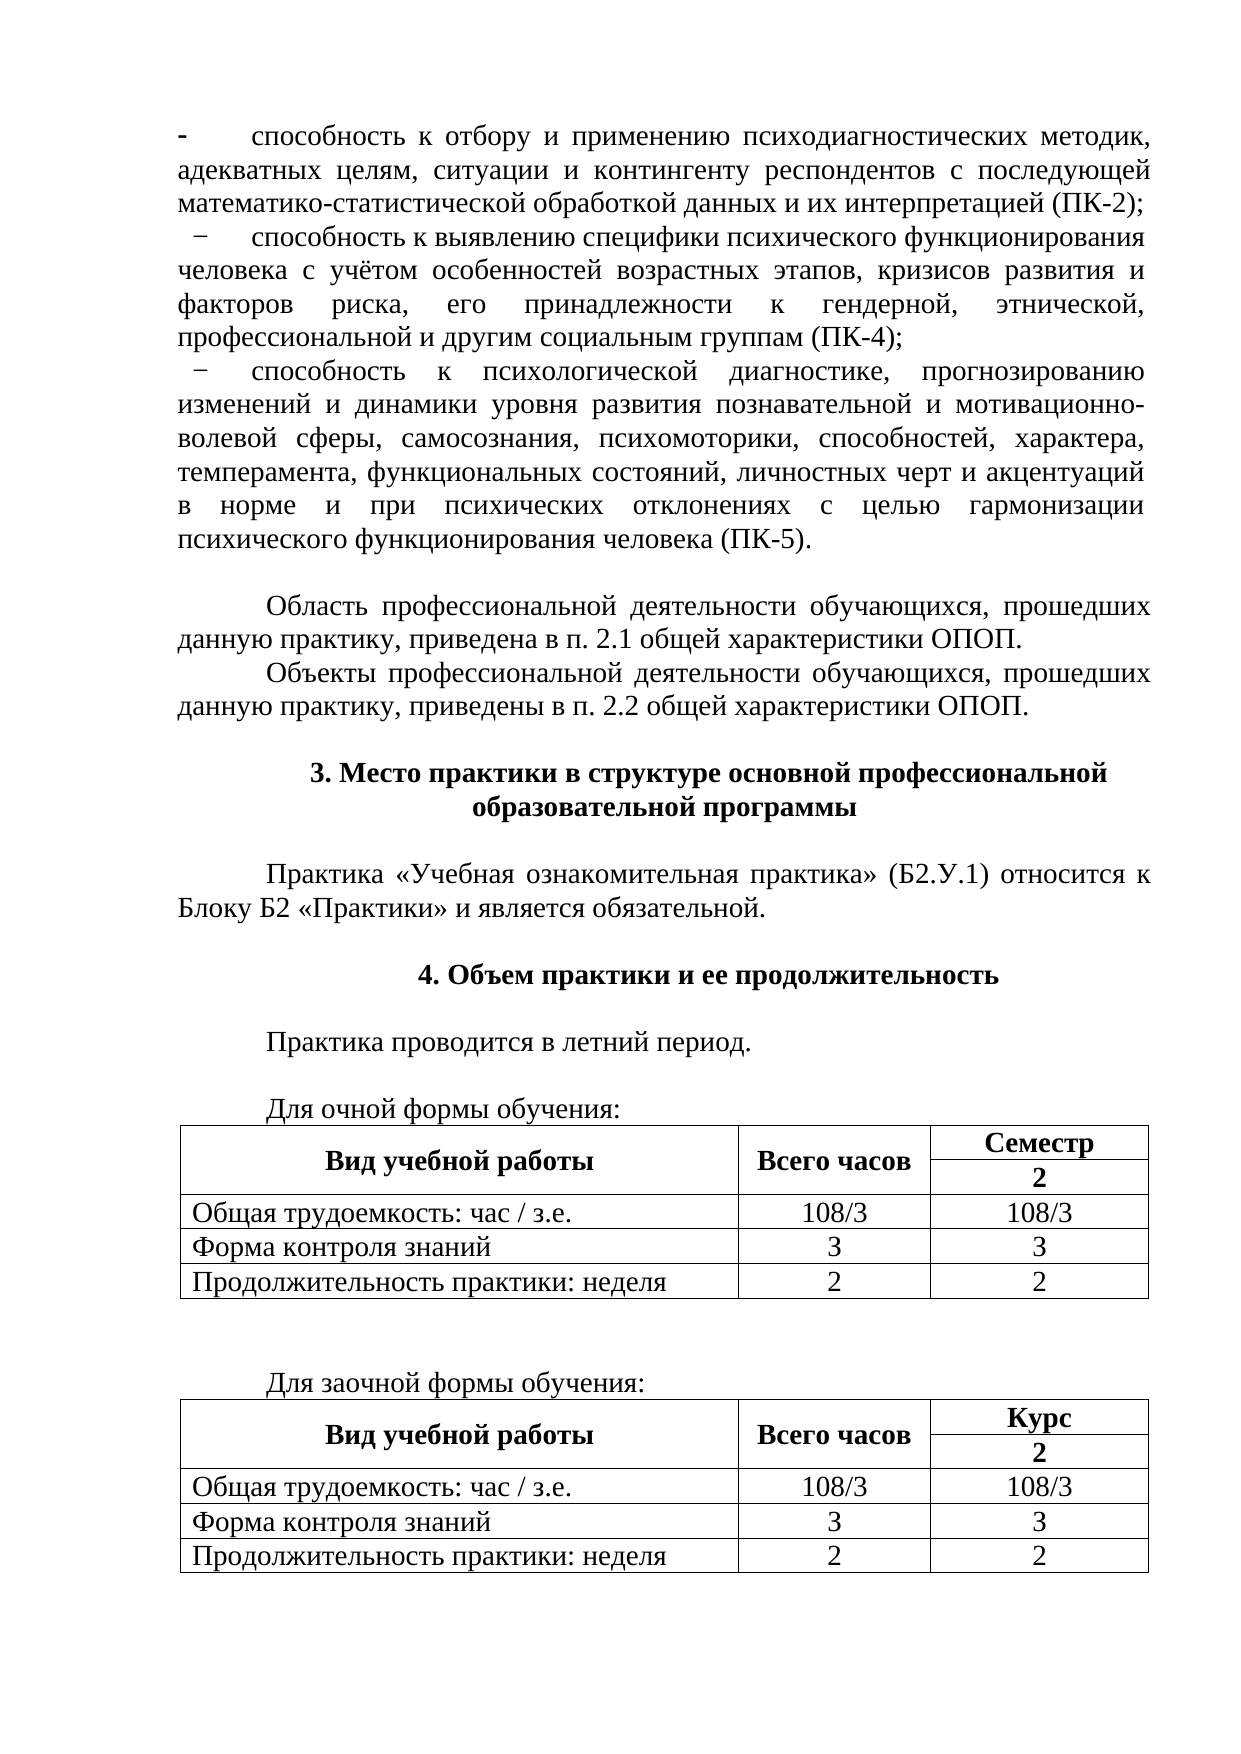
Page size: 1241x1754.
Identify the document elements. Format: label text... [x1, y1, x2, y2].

text Для заочной формы обучения: [177, 1366, 1152, 1399]
table_cell 108/3 [739, 1195, 930, 1228]
table_cell Общая трудоемкость: час / з.е. [181, 1469, 738, 1503]
table_cell 108/3 [931, 1469, 1148, 1503]
table_cell З [931, 1229, 1148, 1263]
table_header Семестр [931, 1126, 1148, 1159]
table_cell Форма контроля знаний [181, 1229, 738, 1263]
table_cell Общая трудоемкость: час / з.е. [181, 1195, 738, 1228]
table_cell Продолжительность практики: неделя [181, 1539, 738, 1572]
table_cell 2 [931, 1435, 1148, 1468]
text 3. Место практики в структуре основной профессиональной образовательной программы [177, 756, 1152, 823]
table_cell 108/3 [931, 1195, 1148, 1228]
table_cell З [739, 1229, 930, 1263]
table_cell Форма контроля знаний [181, 1504, 738, 1537]
table_cell З [739, 1504, 930, 1537]
list способность к психологической диагностике, прогнозированию изменений и динамики уровня развития познавательной и мотивационно-волевой сферы, самосознания, психомоторики, способностей, характера, темперамента, функциональных состояний, личностных черт и акцентуаций в норме и при психических отклонениях с целью гармонизации психического функционирования человека (ПК-5). [177, 353, 1145, 554]
table_header Всего часов [739, 1126, 930, 1194]
table_cell 2 [931, 1539, 1148, 1572]
table_cell 2 [931, 1264, 1148, 1297]
table_header Курс [931, 1400, 1148, 1434]
text Область профессиональной деятельности обучающихся, прошедших данную практику, приведена в п. 2.1 общей характеристики ОПОП. [177, 588, 1152, 655]
table_header Вид учебной работы [181, 1400, 738, 1468]
list способность к выявлению специфики психического функционирования человека с учётом особенностей возрастных этапов, кризисов развития и факторов риска, его принадлежности к гендерной, этнической, профессиональной и другим социальным группам (ПК-4); [177, 219, 1145, 353]
table_header Всего часов [739, 1400, 930, 1468]
table_cell З [931, 1504, 1148, 1537]
table_cell Продолжительность практики: неделя [181, 1264, 738, 1297]
text Практика «Учебная ознакомительная практика» (Б2.У.1) относится к Блоку Б2 «Практики» и является обязательной. [177, 856, 1152, 923]
table_cell 2 [739, 1539, 930, 1572]
text Для очной формы обучения: [177, 1091, 1152, 1124]
list способность к отбору и применению психодиагностических методик, адекватных целям, ситуации и контингенту респондентов с последующей математико-статистической обработкой данных и их интерпретацией (ПК-2); [177, 118, 1152, 219]
table_cell 2 [931, 1160, 1148, 1194]
table_cell 2 [739, 1264, 930, 1297]
text 4. Объем практики и ее продолжительность [177, 957, 1152, 990]
table_header Вид учебной работы [181, 1126, 738, 1194]
text Практика проводится в летний период. [177, 1024, 1152, 1057]
text Объекты профессиональной деятельности обучающихся, прошедших данную практику, приведены в п. 2.2 общей характеристики ОПОП. [177, 655, 1152, 722]
table_cell 108/3 [739, 1469, 930, 1503]
